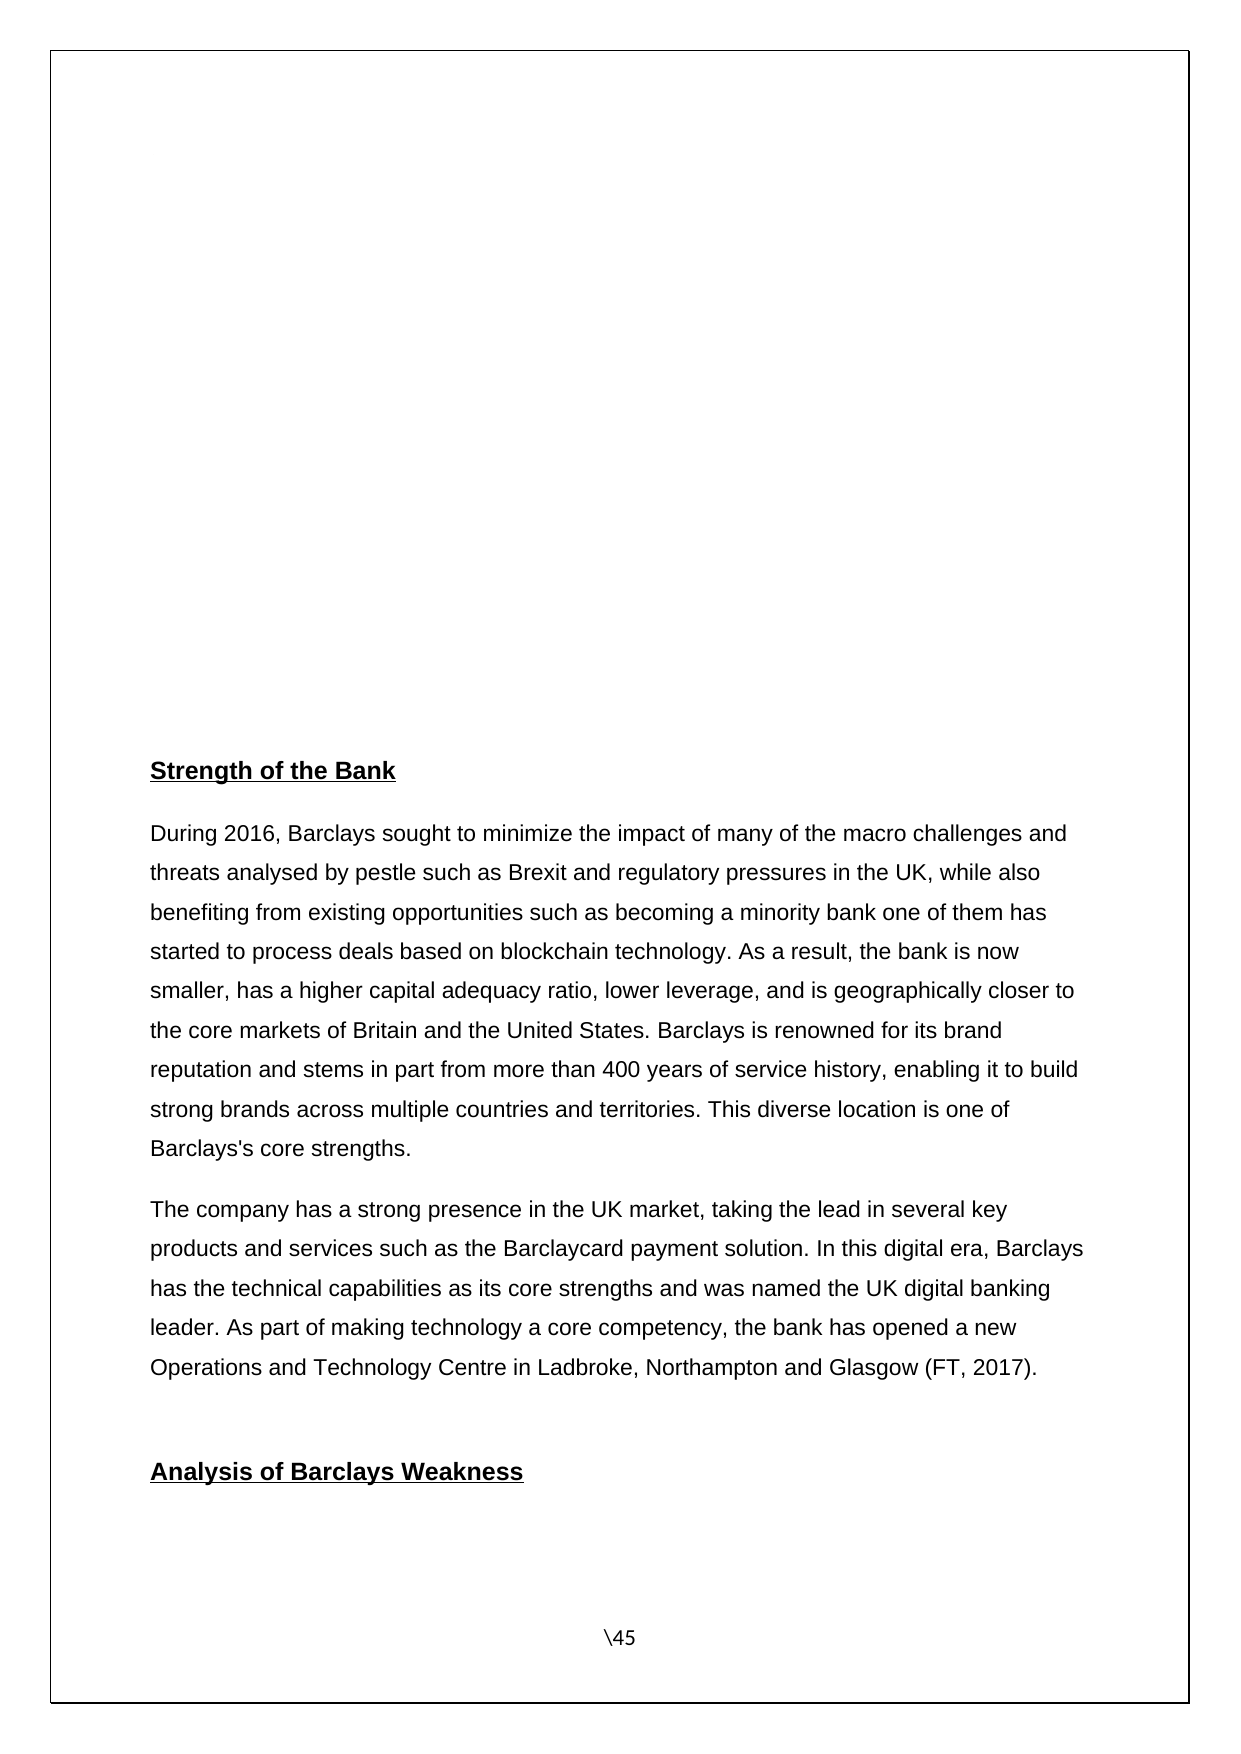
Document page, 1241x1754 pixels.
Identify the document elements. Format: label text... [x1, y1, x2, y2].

text The company has a strong presence in the UK market, taking the lead in several key products and services such as the Barclaycard payment solution. In this digital era, Barclays has the technical capabilities as its core strengths and was named the UK digital banking leader. As part of making technology a core competency, the bank has opened a new Operations and Technology Centre in Ladbroke, Northampton and Glasgow (FT, 2017). [150, 1196, 1089, 1380]
text Strength of the Bank [150, 756, 1089, 784]
text Analysis of Barclays Weakness [150, 1457, 1089, 1486]
text During 2016, Barclays sought to minimize the impact of many of the macro challenges and threats analysed by pestle such as Brexit and regulatory pressures in the UK, while also benefiting from existing opportunities such as becoming a minority bank one of them has started to process deals based on blockchain technology. As a result, the bank is now smaller, has a higher capital adequacy ratio, lower leverage, and is geographically closer to the core markets of Britain and the United States. Barclays is renowned for its brand reputation and stems in part from more than 400 years of service history, enabling it to build strong brands across multiple countries and territories. This diverse location is one of Barclays's core strengths. [150, 819, 1089, 1162]
